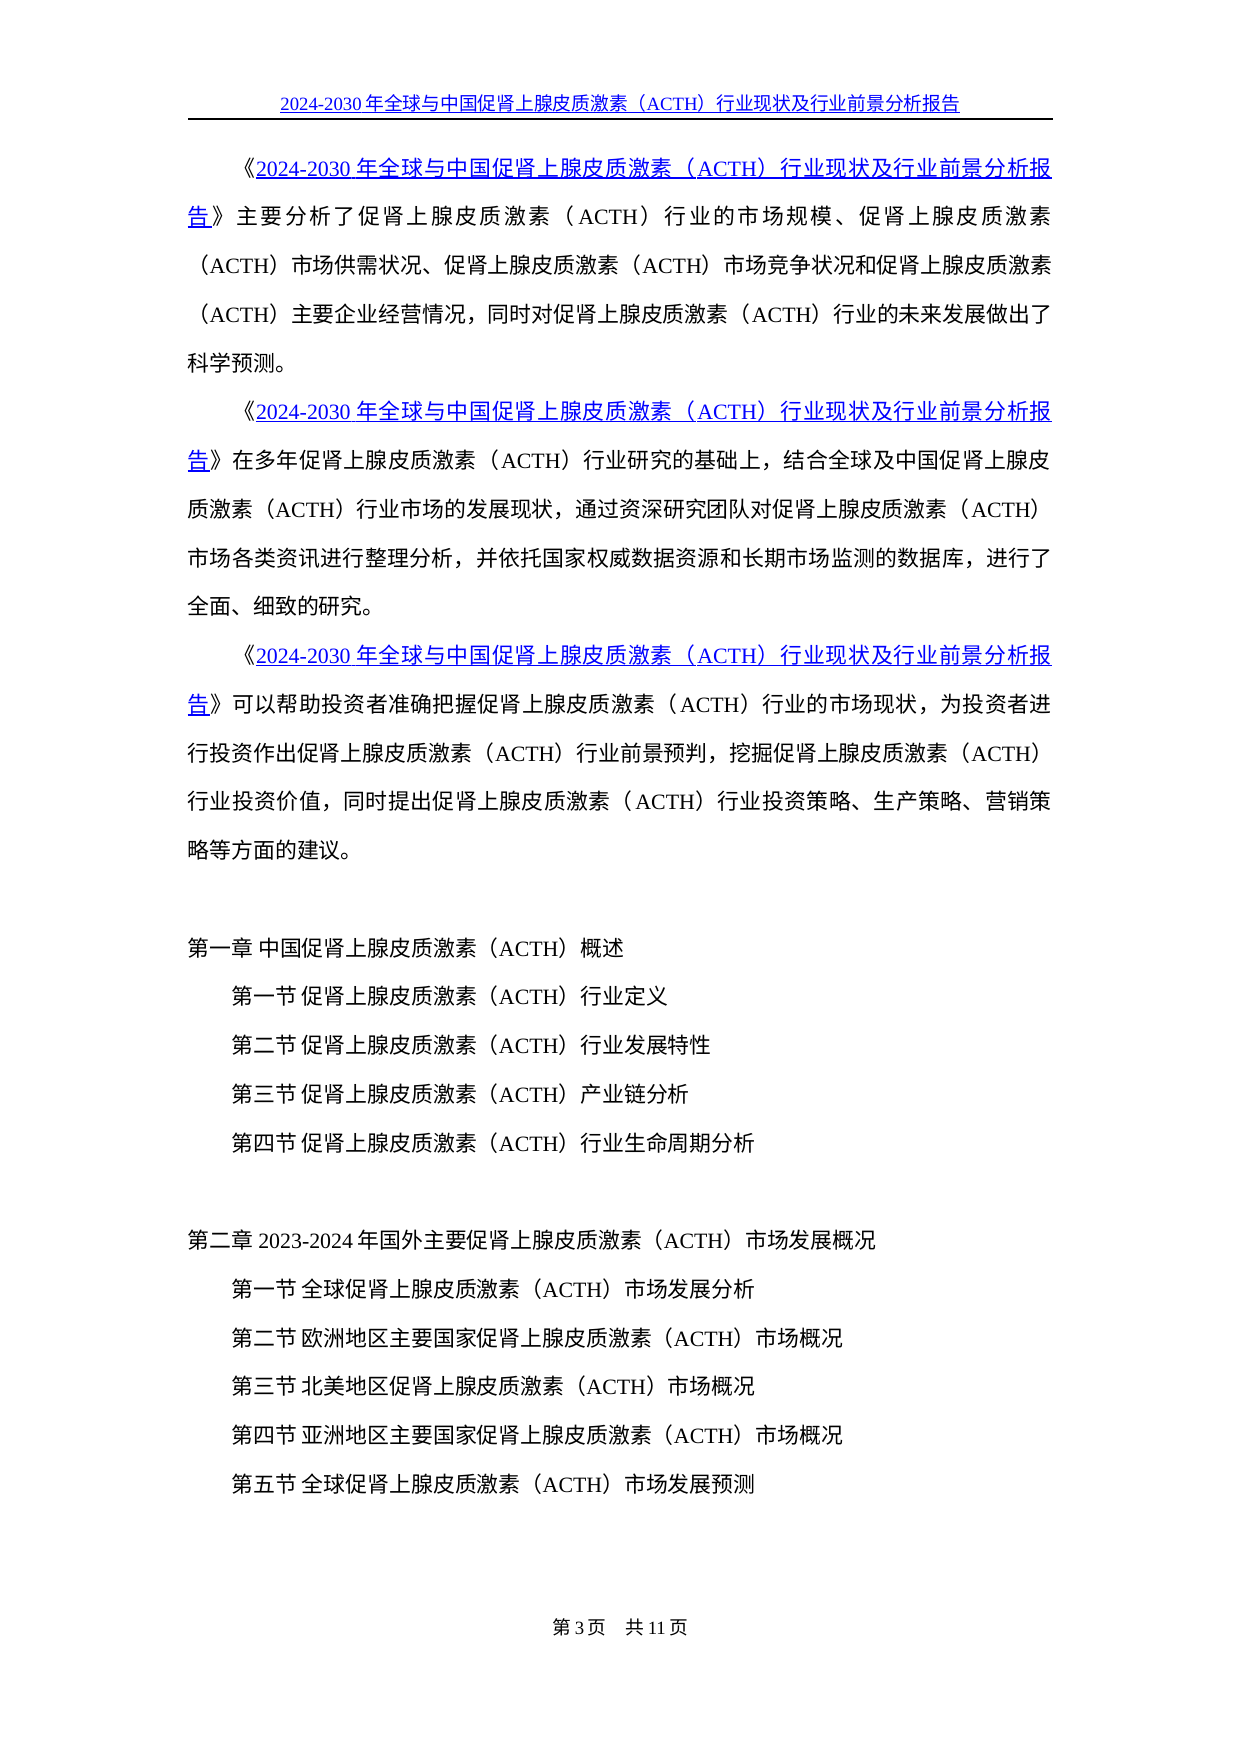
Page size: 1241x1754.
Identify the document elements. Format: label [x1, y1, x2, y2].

text [187, 150, 1053, 1499]
